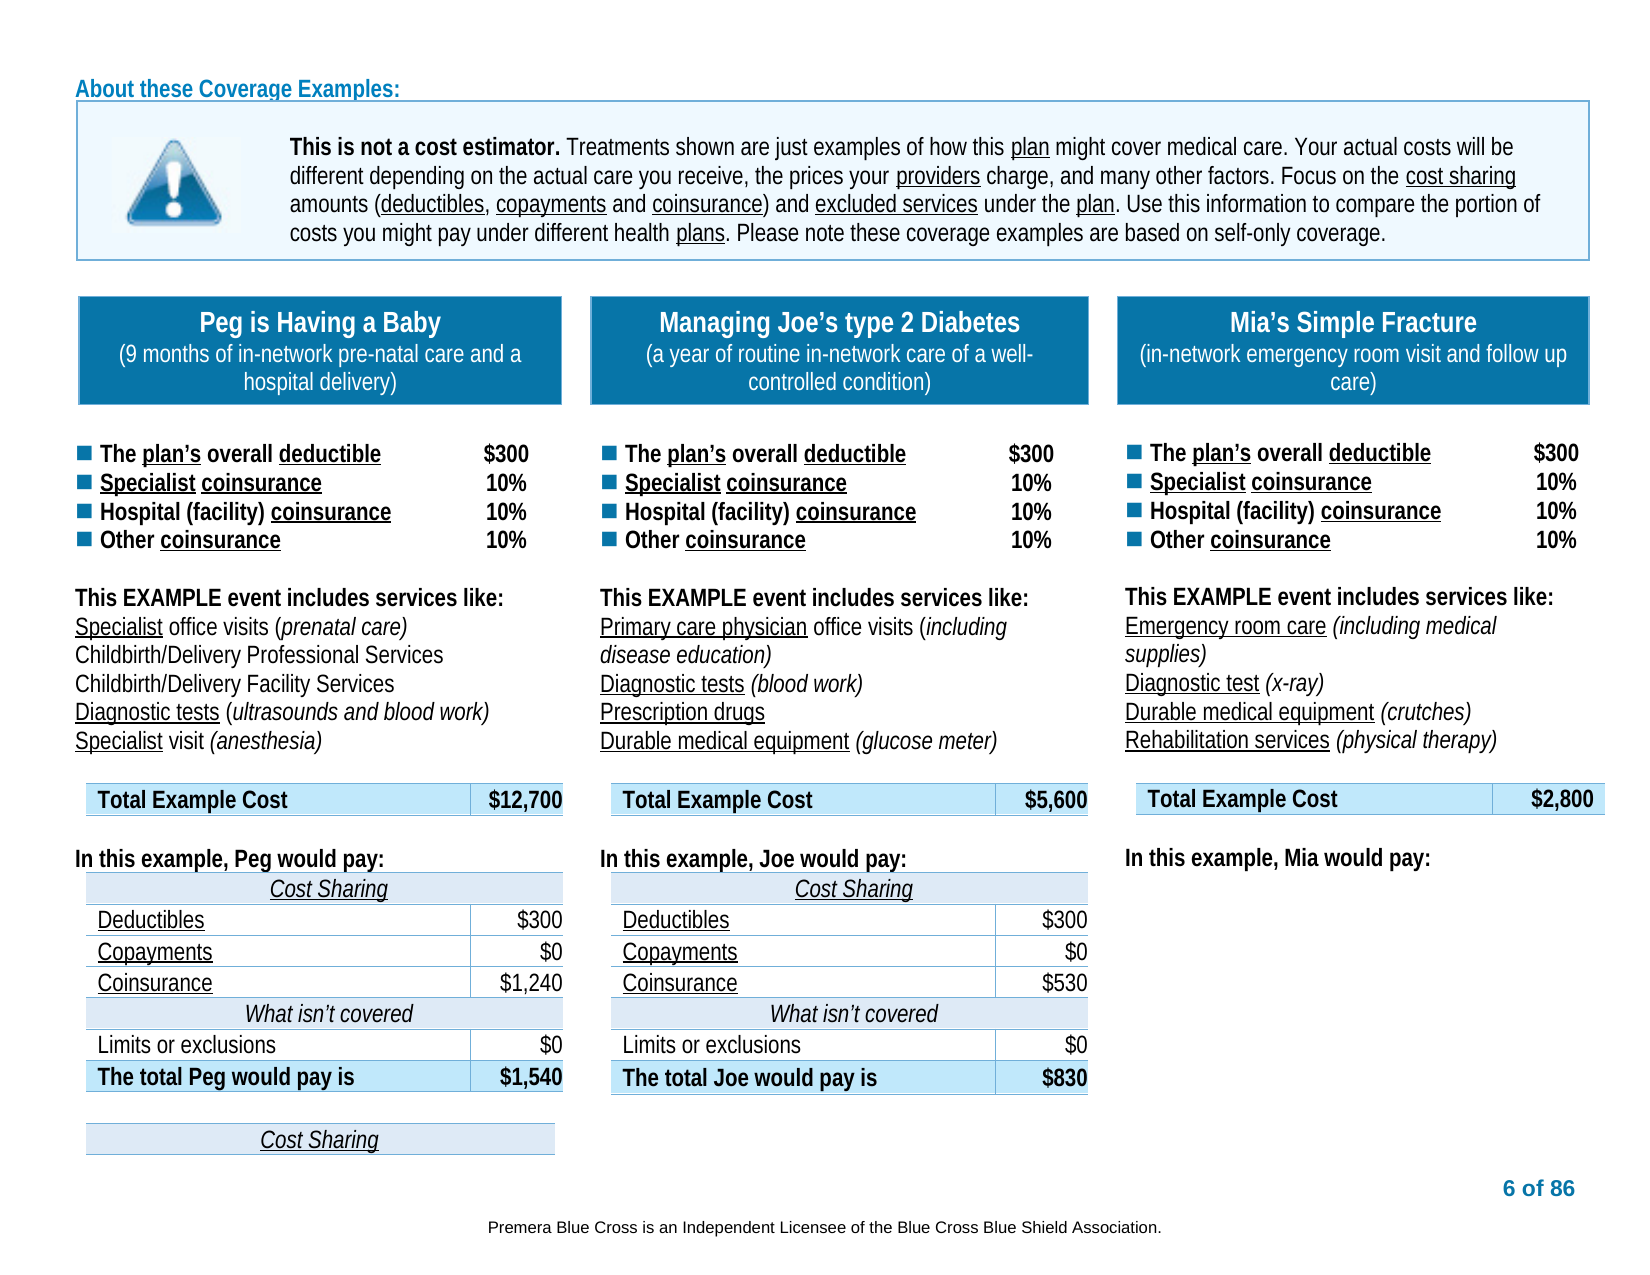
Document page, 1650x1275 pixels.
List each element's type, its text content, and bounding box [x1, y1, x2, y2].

text Childbirth/Delivery Professional Services [75, 640, 525, 669]
text Diagnostic tests (ultrasounds and blood work) [75, 697, 525, 726]
text Hospital (facility) coinsurance 10% [600, 496, 1034, 525]
text This EXAMPLE event includes services like: [1125, 582, 1575, 611]
text Other coinsurance 10% [75, 525, 509, 554]
table_header $2,800 [1493, 784, 1605, 814]
text Diagnostic tests (blood work) [600, 669, 1050, 697]
text Specialist office visits (prenatal care) [75, 611, 525, 640]
table_cell $300 [996, 905, 1088, 935]
table_cell Limits or exclusions [86, 1030, 470, 1060]
table_cell Copayments [611, 936, 995, 966]
table_header Cost Sharing [611, 873, 1088, 903]
text Specialist coinsurance 10% [75, 468, 509, 496]
table_cell $0 [471, 1030, 563, 1060]
text Emergency room care (including medical supplies) [1125, 611, 1575, 668]
table_cell $1,540 [471, 1061, 563, 1091]
table_cell What isn’t covered [611, 998, 1088, 1028]
picture [111, 137, 241, 233]
text Rehabilitation services (physical therapy) [1125, 725, 1575, 754]
text Primary care physician office visits (including disease education) [600, 611, 1050, 669]
table_cell $830 [996, 1061, 1088, 1093]
text Other coinsurance 10% [600, 525, 1034, 554]
table_header $5,600 [996, 784, 1088, 814]
table_cell What isn’t covered [86, 998, 563, 1028]
table_cell Coinsurance [611, 967, 995, 997]
text Childbirth/Delivery Facility Services [75, 669, 525, 697]
table_cell Copayments [86, 936, 470, 966]
text Specialist coinsurance 10% [600, 468, 1034, 496]
text In this example, Joe would pay: [600, 844, 1050, 872]
text The plan’s overall deductible $300 [1125, 438, 1550, 467]
table_header Cost Sharing [86, 873, 563, 903]
table_cell $0 [996, 1030, 1088, 1060]
table_header Total Example Cost [86, 784, 470, 814]
text Hospital (facility) coinsurance 10% [75, 496, 509, 525]
table_cell $300 [471, 905, 563, 935]
table_cell $0 [471, 936, 563, 966]
text This EXAMPLE event includes services like: [75, 583, 525, 611]
table_cell Coinsurance [86, 967, 470, 997]
table_cell Deductibles [611, 905, 995, 935]
table_header $12,700 [471, 784, 563, 814]
table_cell $1,240 [471, 967, 563, 997]
text Specialist coinsurance 10% [1125, 467, 1550, 496]
table_header Cost Sharing [86, 1124, 555, 1154]
text Prescription drugs [600, 697, 1050, 726]
table_cell The total Joe would pay is [611, 1061, 995, 1093]
table_cell The total Peg would pay is [86, 1061, 470, 1091]
text This EXAMPLE event includes services like: [600, 583, 1059, 611]
table_header Total Example Cost [611, 784, 995, 814]
text Specialist visit (anesthesia) [75, 726, 525, 755]
text The plan’s overall deductible $300 [600, 439, 1034, 468]
table_cell $530 [996, 967, 1088, 997]
table_cell Deductibles [86, 905, 470, 935]
text Durable medical equipment (crutches) [1125, 697, 1575, 725]
table_cell Limits or exclusions [611, 1030, 995, 1060]
text Durable medical equipment (glucose meter) [600, 726, 1050, 755]
table_cell $0 [996, 936, 1088, 966]
text Diagnostic test (x-ray) [1125, 668, 1575, 697]
text Hospital (facility) coinsurance 10% [1125, 496, 1550, 525]
text Other coinsurance 10% [1125, 525, 1550, 553]
text The plan’s overall deductible $300 [75, 439, 509, 468]
text In this example, Mia would pay: [1125, 843, 1575, 872]
text In this example, Peg would pay: [75, 844, 525, 872]
table_header Total Example Cost [1136, 784, 1492, 814]
